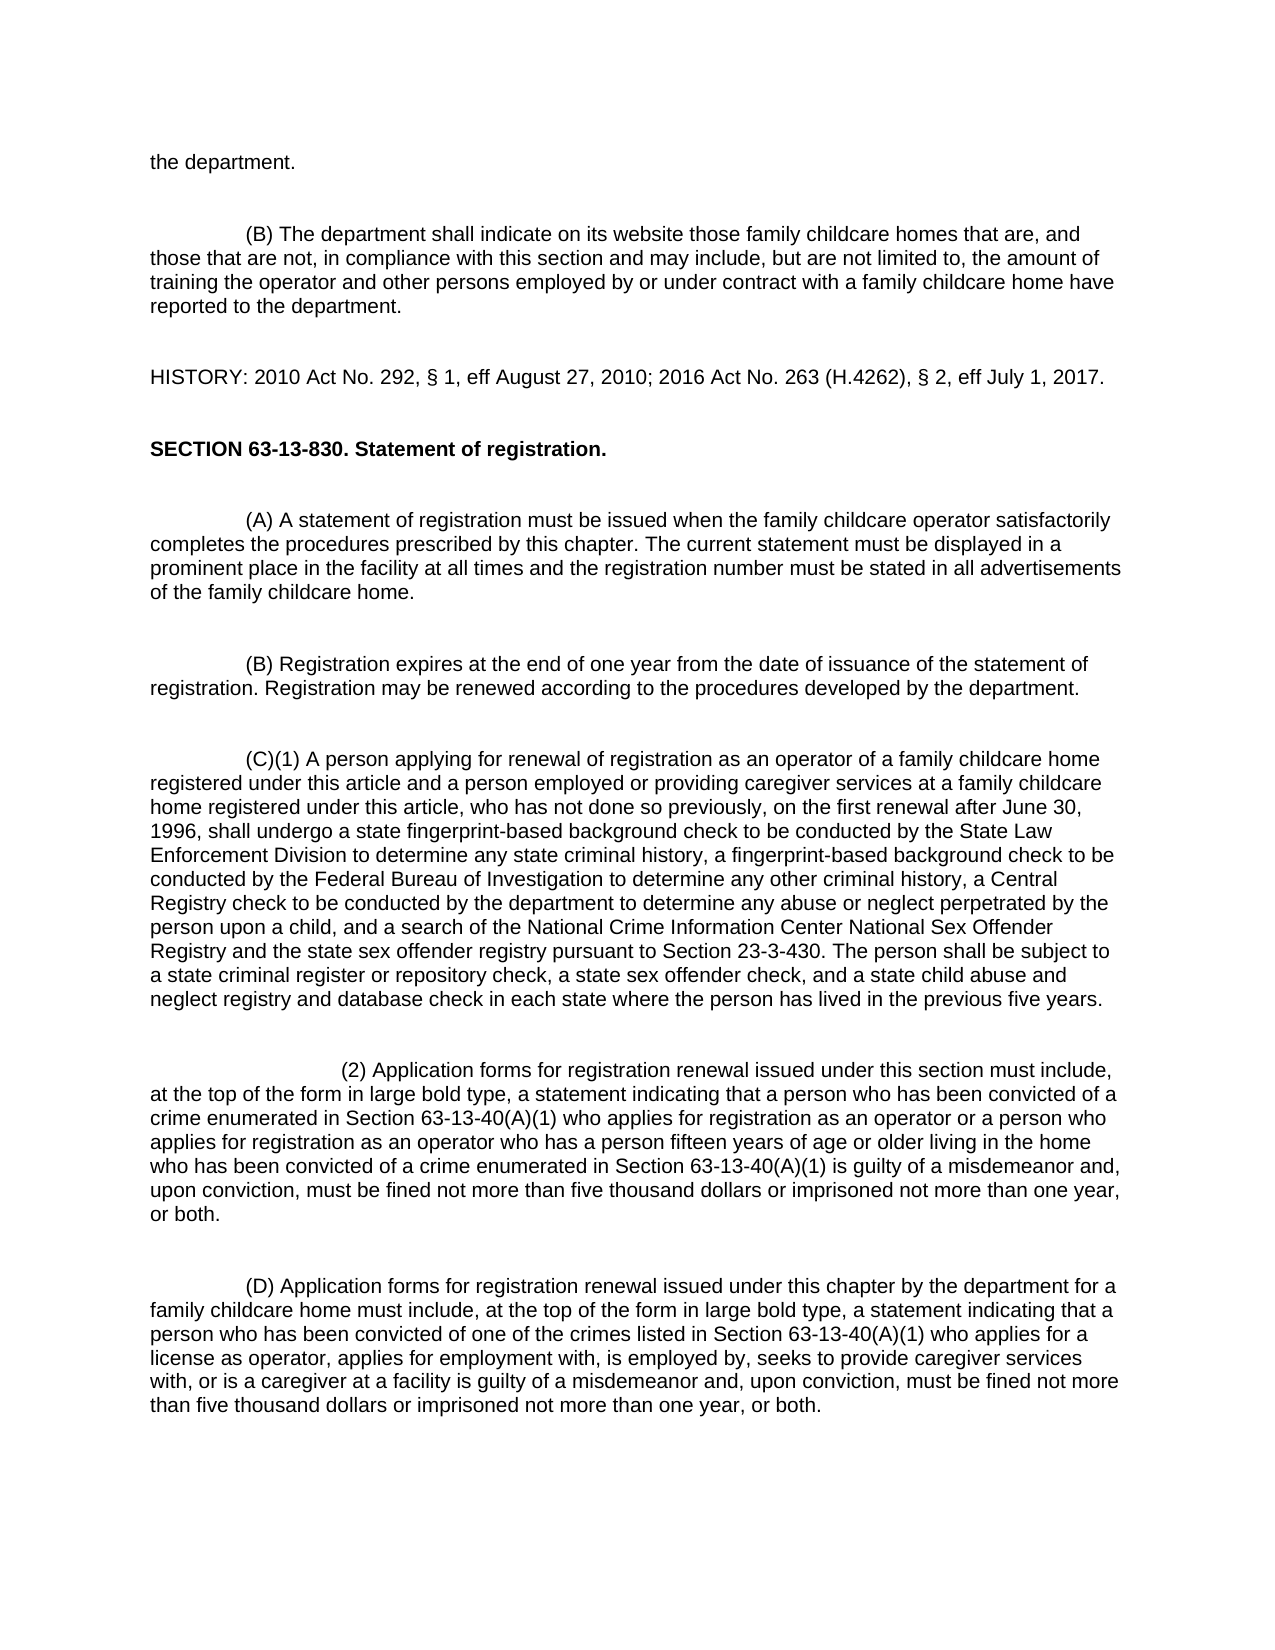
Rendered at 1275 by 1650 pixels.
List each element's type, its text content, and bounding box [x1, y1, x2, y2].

text (B) The department shall indicate on its website those family childcare homes that are, and those that are not, in compliance with this section and may include, but are not limited to, the amount of training the operator and other persons employed by or under contract with a family childcare home have reported to the department. [150, 222, 1125, 341]
text (2) Application forms for registration renewal issued under this section must include, at the top of the form in large bold type, a statement indicating that a person who has been convicted of a crime enumerated in Section 63-13-40(A)(1) who applies for registration as an operator or a person who applies for registration as an operator who has a person fifteen years of age or older living in the home who has been convicted of a crime enumerated in Section 63-13-40(A)(1) is guilty of a misdemeanor and, upon conviction, must be fined not more than five thousand dollars or imprisoned not more than one year, or both. [150, 1058, 1125, 1249]
text (B) Registration expires at the end of one year from the date of issuance of the statement of registration. Registration may be renewed according to the procedures developed by the department. [150, 652, 1125, 723]
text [150, 150, 1125, 198]
text (A) A statement of registration must be issued when the family childcare operator satisfactorily completes the procedures prescribed by this chapter. The current statement must be displayed in a prominent place in the facility at all times and the registration number must be stated in all advertisements of the family childcare home. [150, 508, 1125, 628]
text HISTORY: 2010 Act No. 292, § 1, eff August 27, 2010; 2016 Act No. 263 (H.4262), § 2, eff July 1, 2017. [150, 365, 1125, 413]
text (C)(1) A person applying for renewal of registration as an operator of a family childcare home registered under this article and a person employed or providing caregiver services at a family childcare home registered under this article, who has not done so previously, on the first renewal after June 30, 1996, shall undergo a state fingerprint-based background check to be conducted by the State Law Enforcement Division to determine any state criminal history, a fingerprint-based background check to be conducted by the Federal Bureau of Investigation to determine any other criminal history, a Central Registry check to be conducted by the department to determine any abuse or neglect perpetrated by the person upon a child, and a search of the National Crime Information Center National Sex Offender Registry and the state sex offender registry pursuant to Section 23-3-430. The person shall be subject to a state criminal register or repository check, a state sex offender check, and a state child abuse and neglect registry and database check in each state where the person has lived in the previous five years. [150, 747, 1125, 1034]
text SECTION 63-13-830. Statement of registration. [150, 437, 1125, 484]
text (D) Application forms for registration renewal issued under this chapter by the department for a family childcare home must include, at the top of the form in large bold type, a statement indicating that a person who has been convicted of one of the crimes listed in Section 63-13-40(A)(1) who applies for a license as operator, applies for employment with, is employed by, seeks to provide caregiver services with, or is a caregiver at a facility is guilty of a misdemeanor and, upon conviction, must be fined not more than five thousand dollars or imprisoned not more than one year, or both. [150, 1273, 1125, 1441]
